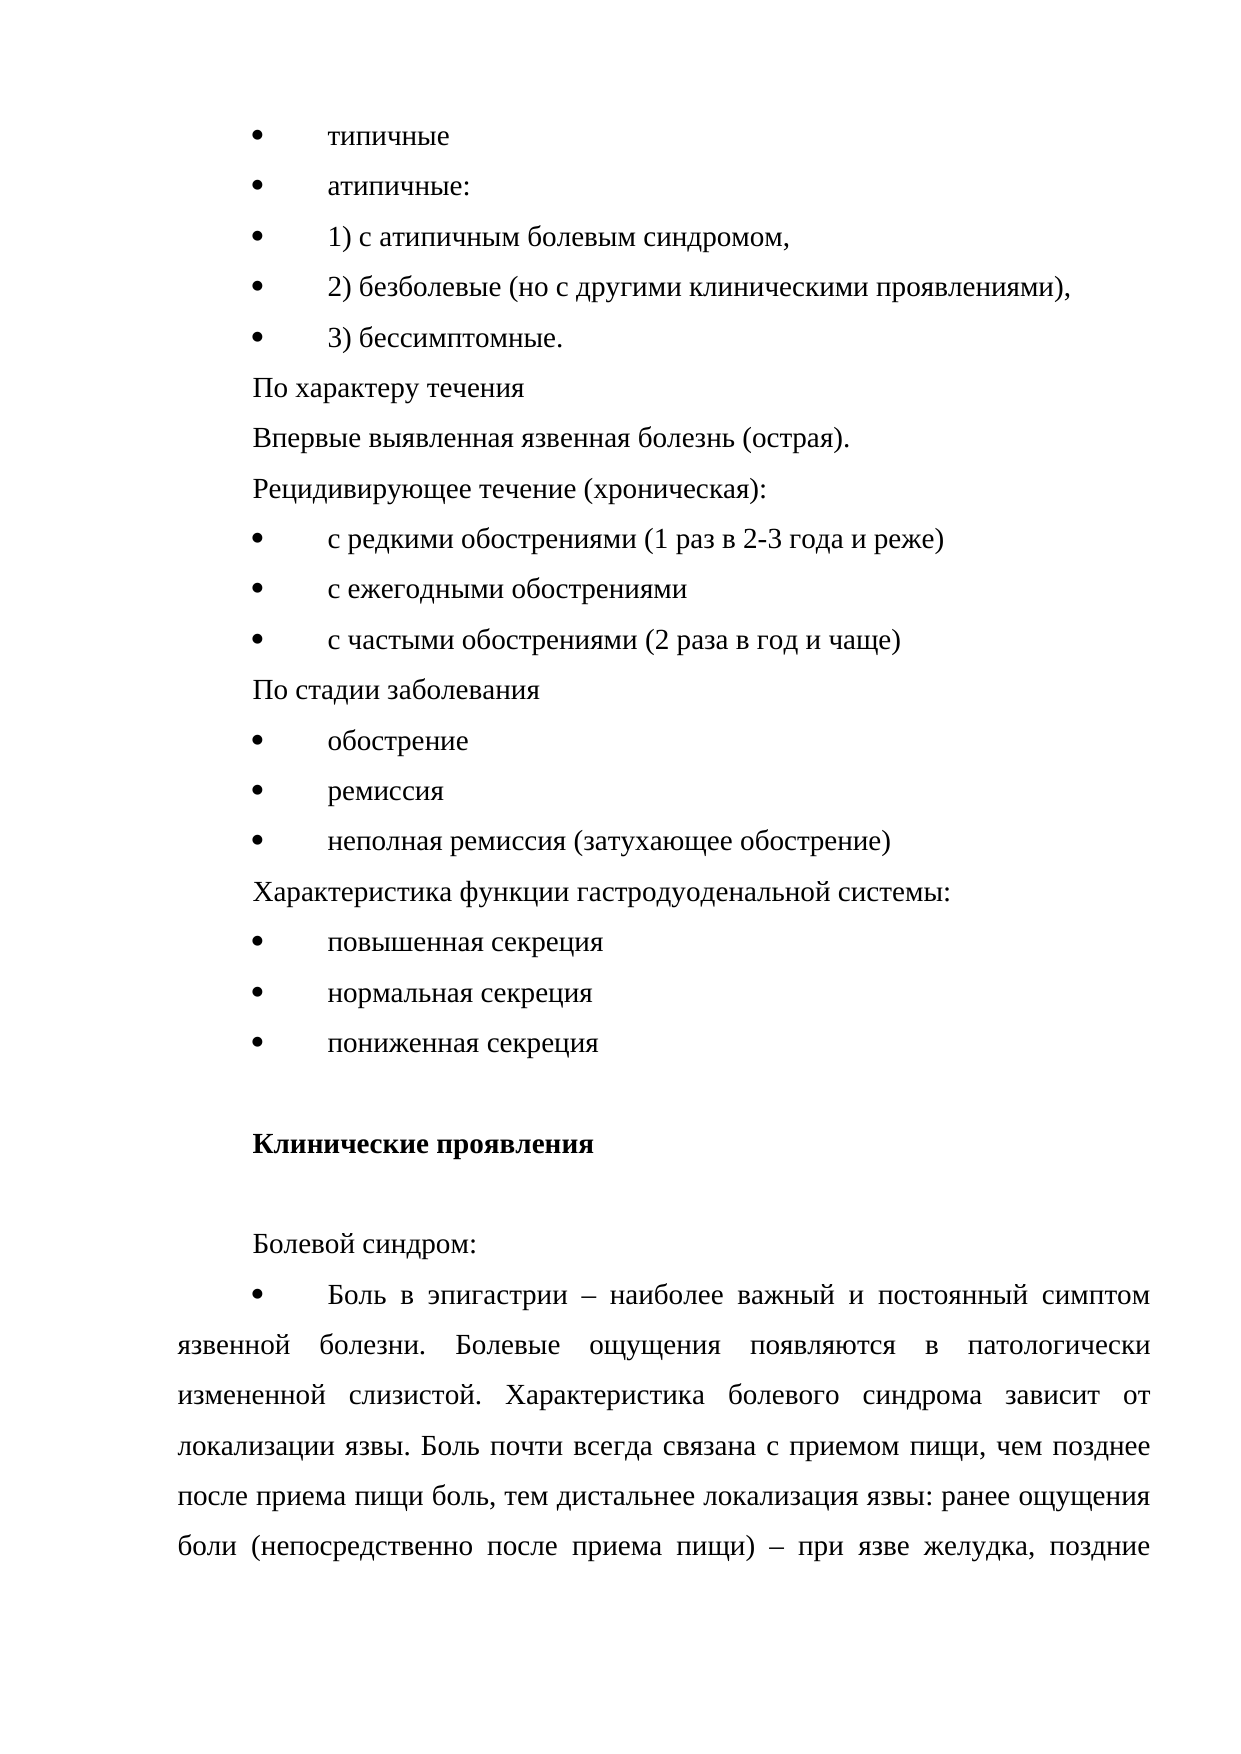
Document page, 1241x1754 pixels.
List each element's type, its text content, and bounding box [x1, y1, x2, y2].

list пониженная секреция [177, 1025, 1152, 1059]
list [177, 1277, 1152, 1562]
list обострение [177, 723, 1152, 756]
subtitle Клинические проявления [177, 1126, 1152, 1159]
list нормальная секреция [177, 975, 1152, 1008]
list 3) бессимптомные. [177, 320, 1152, 353]
subtitle По характеру течения [177, 370, 1152, 404]
list с ежегодными обострениями [177, 572, 1152, 605]
text Рецидивирующее течение (хроническая): [177, 471, 1152, 504]
text Болевой синдром: [177, 1226, 1152, 1260]
list типичные [177, 118, 1152, 152]
list неполная ремиссия (затухающее обострение) [177, 823, 1152, 857]
list ремиссия [177, 773, 1152, 807]
subtitle По стадии заболевания [177, 672, 1152, 706]
list повышенная секреция [177, 924, 1152, 958]
list с частыми обострениями (2 раза в год и чаще) [177, 622, 1152, 656]
list 2) безболевые (но с другими клиническими проявлениями), [177, 269, 1152, 303]
text Впервые выявленная язвенная болезнь (острая). [177, 421, 1152, 454]
text Характеристика функции гастродуоденальной системы: [177, 874, 1152, 907]
list атипичные: [177, 168, 1152, 202]
list с редкими обострениями (1 раз в 2-3 года и реже) [177, 521, 1152, 555]
list 1) с атипичным болевым синдромом, [177, 219, 1152, 253]
